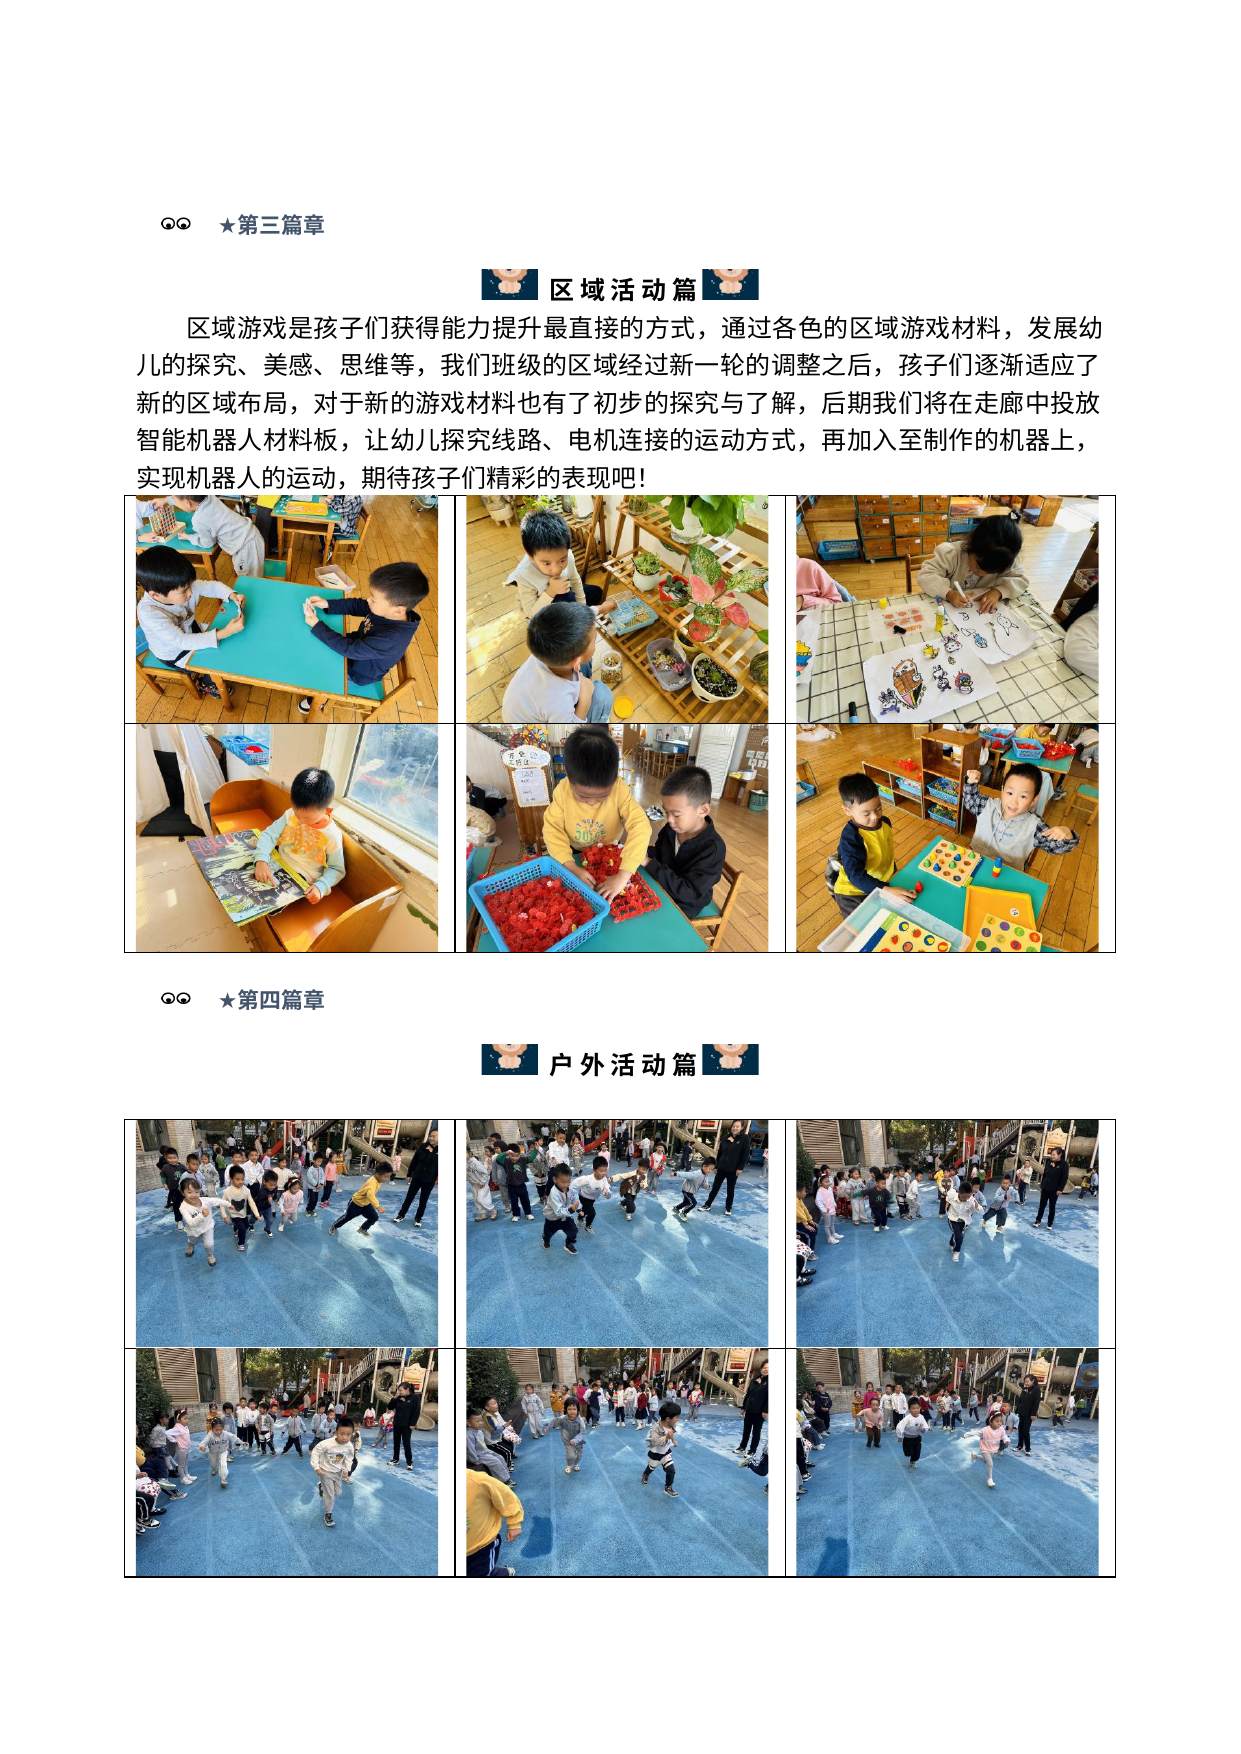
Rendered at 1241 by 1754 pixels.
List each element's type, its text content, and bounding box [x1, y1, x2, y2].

table_header [456, 1120, 785, 1348]
text 区域游戏是孩子们获得能力提升最直接的方式，通过各色的区域游戏材料，发展幼儿的探究、美感、思维等，我们班级的区域经过新一轮的调整之后，孩子们逐渐适应了新的区域布局，对于新的游戏材料也有了初步的探究与了解，后期我们将在走廊中投放智能机器人材料板，让幼儿探究线路、电机连接的运动方式，再加入至制作的机器上，实现机器人的运动，期待孩子们精彩的表现吧！ [136, 307, 1104, 495]
text 户 外 活 动 篇 [136, 1044, 1104, 1082]
table_header [769, 496, 785, 723]
table_cell [125, 724, 454, 952]
table_cell [786, 724, 1115, 952]
picture [135, 724, 439, 951]
picture [481, 1044, 538, 1075]
picture [135, 984, 218, 1009]
table_header [786, 1120, 1115, 1348]
picture [466, 1348, 769, 1576]
picture [796, 1120, 1099, 1347]
picture [796, 1348, 1099, 1576]
table_cell [786, 1349, 796, 1576]
table_cell [125, 1349, 135, 1576]
table_header [125, 1120, 454, 1348]
picture [796, 724, 1099, 951]
table_cell [439, 1349, 454, 1576]
table_cell [456, 724, 785, 952]
picture [702, 1044, 759, 1075]
picture [796, 495, 1099, 723]
table_header [1099, 496, 1115, 723]
table_cell [1099, 1349, 1115, 1576]
table_cell [769, 1349, 785, 1576]
picture [135, 1120, 439, 1347]
picture [135, 209, 218, 234]
table_cell [456, 1349, 466, 1576]
table_header [456, 496, 466, 723]
text 区 域 活 动 篇 [136, 270, 1104, 307]
picture [481, 269, 538, 300]
text ★第三篇章 [136, 208, 1104, 240]
table_header [125, 496, 135, 723]
text ★第四篇章 [136, 983, 1104, 1014]
picture [466, 1120, 769, 1347]
picture [466, 724, 769, 951]
picture [702, 269, 759, 300]
picture [135, 495, 439, 723]
table_header [439, 496, 454, 723]
picture [135, 1348, 439, 1576]
table_header [786, 496, 796, 723]
picture [466, 495, 769, 723]
